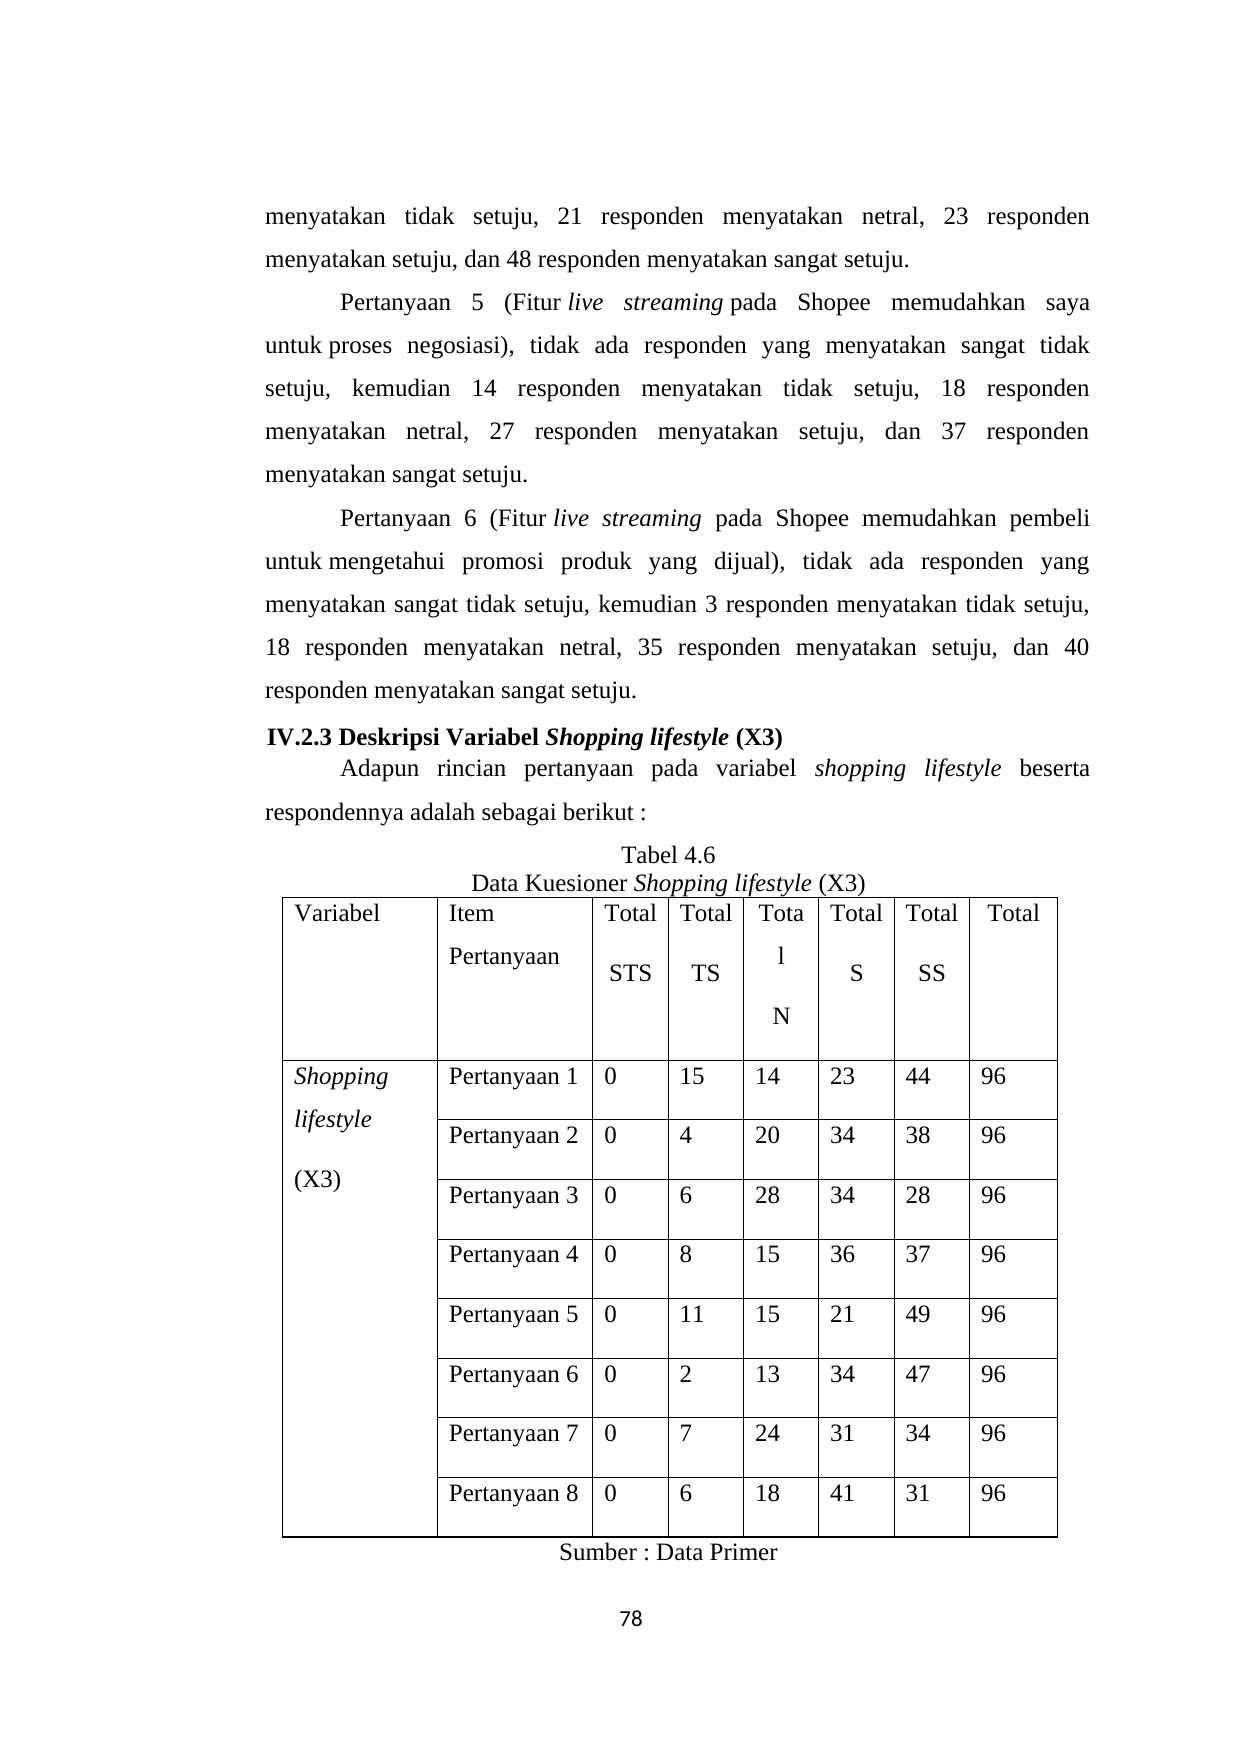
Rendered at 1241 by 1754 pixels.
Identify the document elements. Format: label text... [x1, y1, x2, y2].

table_cell 96 [970, 1478, 1057, 1536]
table_cell 0 [593, 1478, 668, 1536]
table_cell 47 [895, 1359, 969, 1417]
table_cell 4 [669, 1120, 743, 1179]
table_header Variabel [283, 898, 437, 1060]
table_cell 36 [819, 1240, 894, 1298]
table_cell Pertanyaan 7 [438, 1418, 592, 1477]
table_cell 44 [895, 1061, 969, 1119]
table_cell 2 [669, 1359, 743, 1417]
table_cell 31 [819, 1418, 894, 1477]
table_cell 14 [744, 1061, 818, 1119]
table_cell 96 [970, 1299, 1057, 1358]
table_header Total SS [895, 898, 969, 1060]
table_cell 15 [744, 1240, 818, 1298]
table_cell 0 [593, 1061, 668, 1119]
table_cell 96 [970, 1418, 1057, 1477]
text Pertanyaan 5 (Fitur live streaming pada Shopee memudahkan saya untuk proses negosiasi), tidak ada responden yang menyatakan sangat tidak setuju, kemudian 14 responden menyatakan tidak setuju, 18 responden menyatakan netral, 27 responden menyatakan setuju, dan 37 responden menyatakan sangat setuju. [265, 287, 1090, 488]
text Pertanyaan 6 (Fitur live streaming pada Shopee memudahkan pembeli untuk mengetahui promosi produk yang dijual), tidak ada responden yang menyatakan sangat tidak setuju, kemudian 3 responden menyatakan tidak setuju, 18 responden menyatakan netral, 35 responden menyatakan setuju, dan 40 responden menyatakan sangat setuju. [265, 503, 1090, 704]
table_cell Pertanyaan 3 [438, 1180, 592, 1238]
table_cell 28 [744, 1180, 818, 1238]
table_cell 37 [895, 1240, 969, 1298]
table_cell 0 [593, 1120, 668, 1179]
table_cell 13 [744, 1359, 818, 1417]
table_cell 96 [970, 1061, 1057, 1119]
table_cell Pertanyaan 1 [438, 1061, 592, 1119]
table_cell Shopping lifestyle (X3) [283, 1061, 437, 1536]
text Adapun rincian pertanyaan pada variabel shopping lifestyle beserta respondennya adalah sebagai berikut : [265, 753, 1090, 825]
table_cell 0 [593, 1180, 668, 1238]
table_cell 41 [819, 1478, 894, 1536]
table_header Total N [744, 898, 818, 1060]
table_cell 0 [593, 1240, 668, 1298]
table_cell 28 [895, 1180, 969, 1238]
table_header Total TS [669, 898, 743, 1060]
table_cell 20 [744, 1120, 818, 1179]
table_cell 34 [819, 1180, 894, 1238]
table_cell 6 [669, 1478, 743, 1536]
table_cell 23 [819, 1061, 894, 1119]
table_cell 34 [895, 1418, 969, 1477]
table_cell Pertanyaan 2 [438, 1120, 592, 1179]
table_cell Pertanyaan 6 [438, 1359, 592, 1417]
table_cell 31 [895, 1478, 969, 1536]
table_cell Pertanyaan 8 [438, 1478, 592, 1536]
table_cell 96 [970, 1359, 1057, 1417]
table_cell 18 [744, 1478, 818, 1536]
table_cell 15 [669, 1061, 743, 1119]
text Sumber : Data Primer [171, 1537, 1090, 1566]
table_cell 0 [593, 1299, 668, 1358]
table_cell 34 [819, 1359, 894, 1417]
table_header Total STS [593, 898, 668, 1060]
table_cell 24 [744, 1418, 818, 1477]
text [265, 201, 1090, 273]
table_cell 15 [744, 1299, 818, 1358]
table_header Item Pertanyaan [438, 898, 592, 1060]
table_cell 34 [819, 1120, 894, 1179]
table_cell 11 [669, 1299, 743, 1358]
table_cell 96 [970, 1180, 1057, 1238]
table_cell 96 [970, 1240, 1057, 1298]
table_header Total [970, 898, 1057, 1060]
table_cell 96 [970, 1120, 1057, 1179]
table_cell 6 [669, 1180, 743, 1238]
table_cell 8 [669, 1240, 743, 1298]
table_cell Pertanyaan 4 [438, 1240, 592, 1298]
table_cell 21 [819, 1299, 894, 1358]
table_cell 7 [669, 1418, 743, 1477]
table_cell 0 [593, 1359, 668, 1417]
table_cell 38 [895, 1120, 969, 1179]
text Data Kuesioner Shopping lifestyle (X3) [171, 868, 1090, 897]
table_cell 49 [895, 1299, 969, 1358]
subtitle Deskripsi Variabel Shopping lifestyle (X3) [267, 722, 1090, 751]
text Tabel 4.6 [171, 840, 1090, 868]
table_header Total S [819, 898, 894, 1060]
table_cell Pertanyaan 5 [438, 1299, 592, 1358]
table_cell 0 [593, 1418, 668, 1477]
